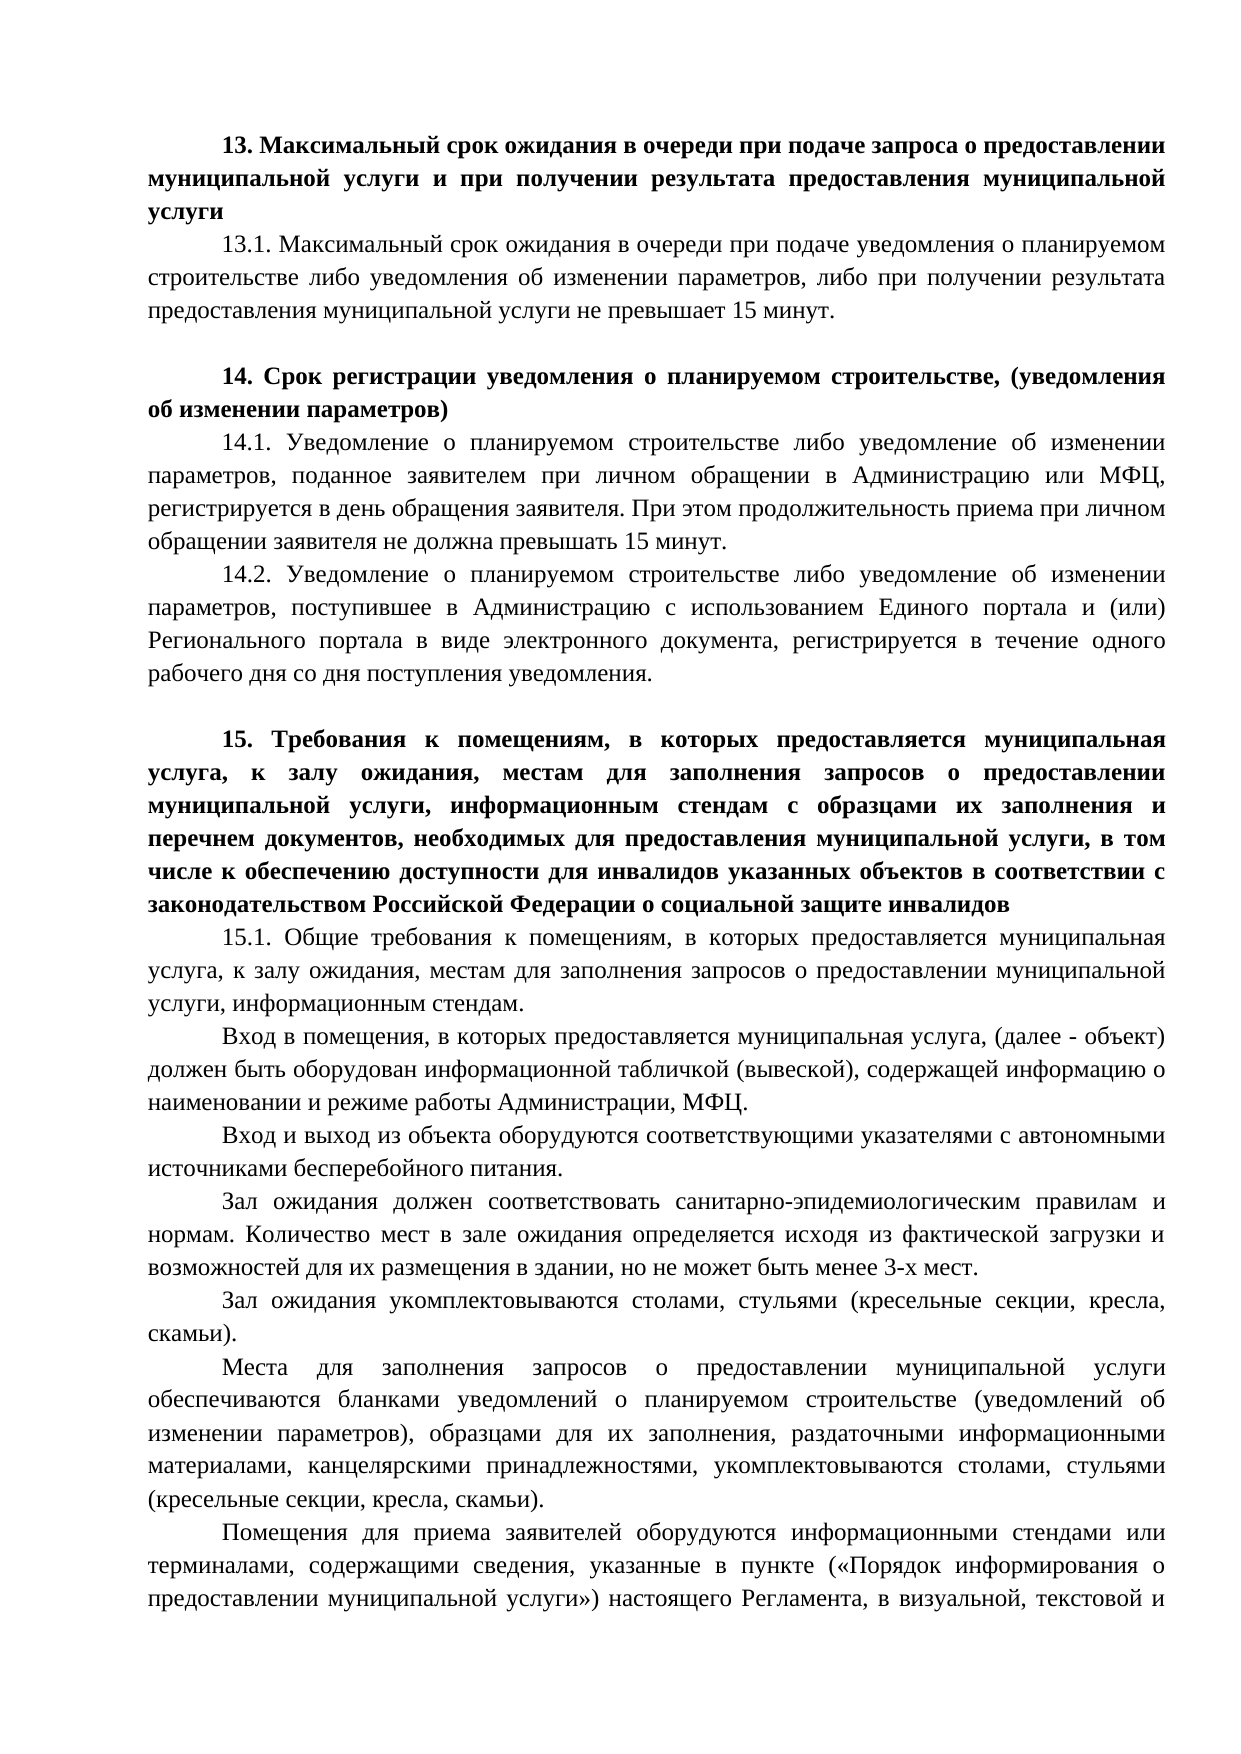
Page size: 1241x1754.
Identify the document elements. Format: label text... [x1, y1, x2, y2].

text 14. Срок регистрации уведомления о планируемом строительстве, (уведомления об изменении параметров) [148, 361, 1167, 423]
text Вход в помещения, в которых предоставляется муниципальная услуга, (далее - объект) должен быть оборудован информационной табличкой (вывеской), содержащей информацию о наименовании и режиме работы Администрации, МФЦ. [148, 1021, 1167, 1116]
text 13.1. Максимальный срок ожидания в очереди при подаче уведомления о планируемом строительстве либо уведомления об изменении параметров, либо при получении результата предоставления муниципальной услуги не превышает 15 минут. [148, 229, 1167, 324]
text Места для заполнения запросов о предоставлении муниципальной услуги обеспечиваются бланками уведомлений о планируемом строительстве (уведомлений об изменении параметров), образцами для их заполнения, раздаточными информационными материалами, канцелярскими принадлежностями, укомплектовываются столами, стульями (кресельные секции, кресла, скамьи). [148, 1352, 1167, 1512]
text 14.2. Уведомление о планируемом строительстве либо уведомление об изменении параметров, поступившее в Администрацию с использованием Единого портала и (или) Регионального портала в виде электронного документа, регистрируется в течение одного рабочего дня со дня поступления уведомления. [148, 559, 1167, 687]
text 13. Максимальный срок ожидания в очереди при подаче запроса о предоставлении муниципальной услуги и при получении результата предоставления муниципальной услуги [148, 130, 1167, 224]
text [148, 1517, 1167, 1611]
text 15. Требования к помещениям, в которых предоставляется муниципальная услуга, к залу ожидания, местам для заполнения запросов о предоставлении муниципальной услуги, информационным стендам с образцами их заполнения и перечнем документов, необходимых для предоставления муниципальной услуги, в том числе к обеспечению доступности для инвалидов указанных объектов в соответствии с законодательством Российской Федерации о социальной защите инвалидов [148, 724, 1167, 918]
text Зал ожидания укомплектовываются столами, стульями (кресельные секции, кресла, скамьи). [148, 1286, 1167, 1347]
text 14.1. Уведомление о планируемом строительстве либо уведомление об изменении параметров, поданное заявителем при личном обращении в Администрацию или МФЦ, регистрируется в день обращения заявителя. При этом продолжительность приема при личном обращении заявителя не должна превышать 15 минут. [148, 427, 1167, 555]
text Вход и выход из объекта оборудуются соответствующими указателями с автономными источниками бесперебойного питания. [148, 1120, 1167, 1182]
text 15.1. Общие требования к помещениям, в которых предоставляется муниципальная услуга, к залу ожидания, местам для заполнения запросов о предоставлении муниципальной услуги, информационным стендам. [148, 922, 1167, 1017]
text Зал ожидания должен соответствовать санитарно-эпидемиологическим правилам и нормам. Количество мест в зале ожидания определяется исходя из фактической загрузки и возможностей для их размещения в здании, но не может быть менее 3-х мест. [148, 1186, 1167, 1281]
